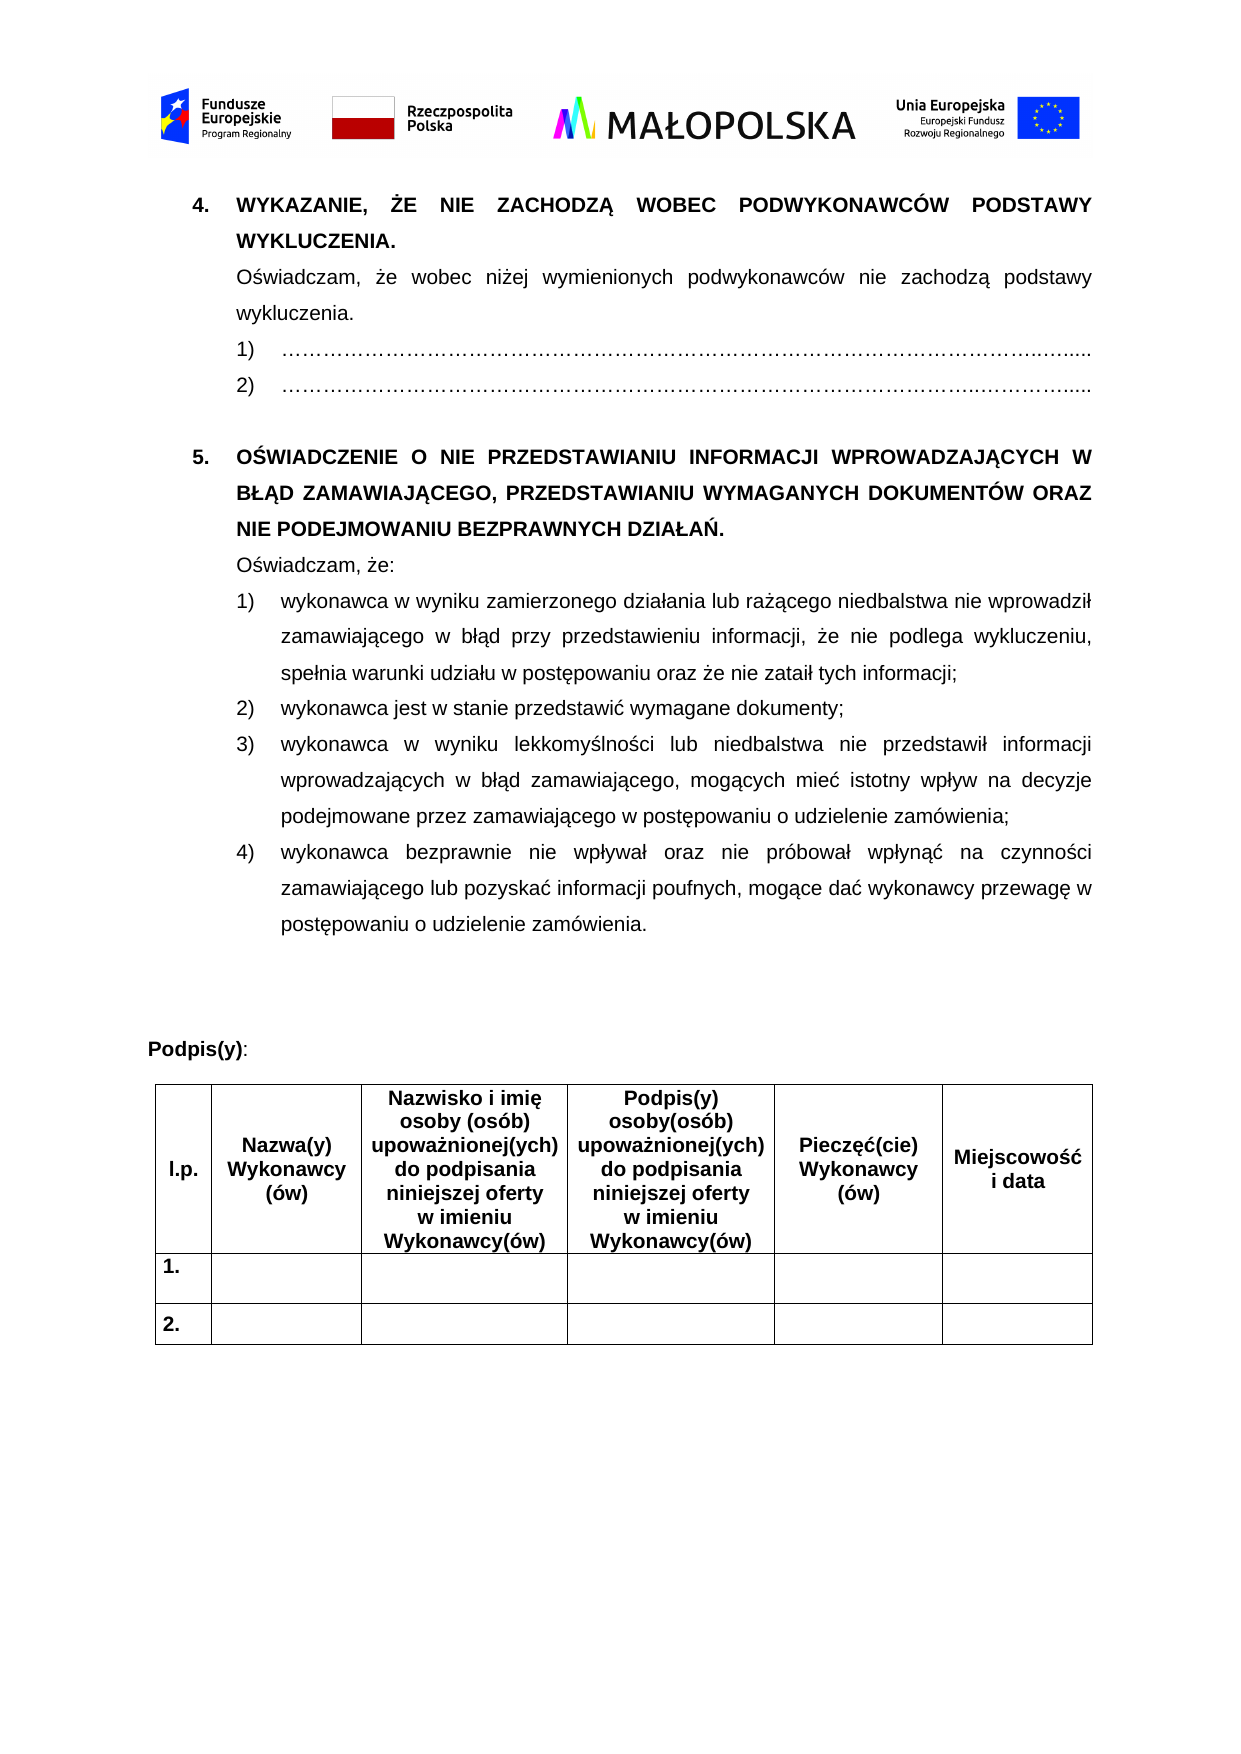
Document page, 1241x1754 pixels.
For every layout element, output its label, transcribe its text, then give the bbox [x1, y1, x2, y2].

table_cell [568, 1304, 774, 1344]
table_cell [943, 1304, 1092, 1344]
picture [147, 73, 1093, 158]
table_header Nazwisko i imię osoby (osób) upoważnionej(ych) do podpisania niniejszej oferty w imieniu Wykonawcy(ów) [362, 1085, 567, 1253]
list wykonawca w wyniku zamierzonego działania lub rażącego niedbalstwa nie wprowadził zamawiającego w błąd przy przedstawieniu informacji, że nie podlega wykluczeniu, spełnia warunki udziału w postępowaniu oraz że nie zataił tych informacji; [236, 588, 1093, 684]
table_header Nazwa(y) Wykonawcy (ów) [212, 1085, 361, 1253]
list wykonawca jest w stanie przedstawić wymagane dokumenty; [236, 696, 1093, 720]
table_cell [943, 1254, 1092, 1302]
table_cell 2. [156, 1304, 211, 1344]
table_cell [775, 1304, 942, 1344]
text Oświadczam, że wobec niżej wymienionych podwykonawców nie zachodzą podstawy wykluczenia. [236, 265, 1093, 325]
table_cell [212, 1304, 361, 1344]
list wykonawca bezprawnie nie wpływał oraz nie próbował wpłynąć na czynności zamawiającego lub pozyskać informacji poufnych, mogące dać wykonawcy przewagę w postępowaniu o udzielenie zamówienia. [236, 840, 1093, 936]
table_cell [212, 1254, 361, 1302]
list ………………………………………………………………………………………..…………..... [236, 373, 1093, 397]
table_header Miejscowość i data [943, 1085, 1092, 1253]
table_header Podpis(y) osoby(osób) upoważnionej(ych) do podpisania niniejszej oferty w imieniu Wykonawcy(ów) [568, 1085, 774, 1253]
text Podpis(y): [148, 1036, 1093, 1060]
table_header l.p. [156, 1085, 211, 1253]
list WYKAZANIE, ŻE NIE ZACHODZĄ WOBEC PODWYKONAWCÓW PODSTAWY WYKLUCZENIA. [192, 193, 1093, 253]
list OŚWIADCZENIE O NIE PRZEDSTAWIANIU INFORMACJI WPROWADZAJĄCYCH W BŁĄD ZAMAWIAJĄCEGO, PRZEDSTAWIANIU WYMAGANYCH DOKUMENTÓW ORAZ NIE PODEJMOWANIU BEZPRAWNYCH DZIAŁAŃ. [192, 445, 1093, 541]
table_cell [362, 1304, 567, 1344]
table_header Pieczęć(cie) Wykonawcy (ów) [775, 1085, 942, 1253]
text Oświadczam, że: [236, 552, 1093, 576]
table_cell 1. [156, 1254, 211, 1302]
table_cell [568, 1254, 774, 1302]
list wykonawca w wyniku lekkomyślności lub niedbalstwa nie przedstawił informacji wprowadzających w błąd zamawiającego, mogących mieć istotny wpływ na decyzje podejmowane przez zamawiającego w postępowaniu o udzielenie zamówienia; [236, 732, 1093, 828]
table_cell [775, 1254, 942, 1302]
table_cell [362, 1254, 567, 1302]
list ………………………………………………………………………………………………..…..... [236, 337, 1093, 361]
